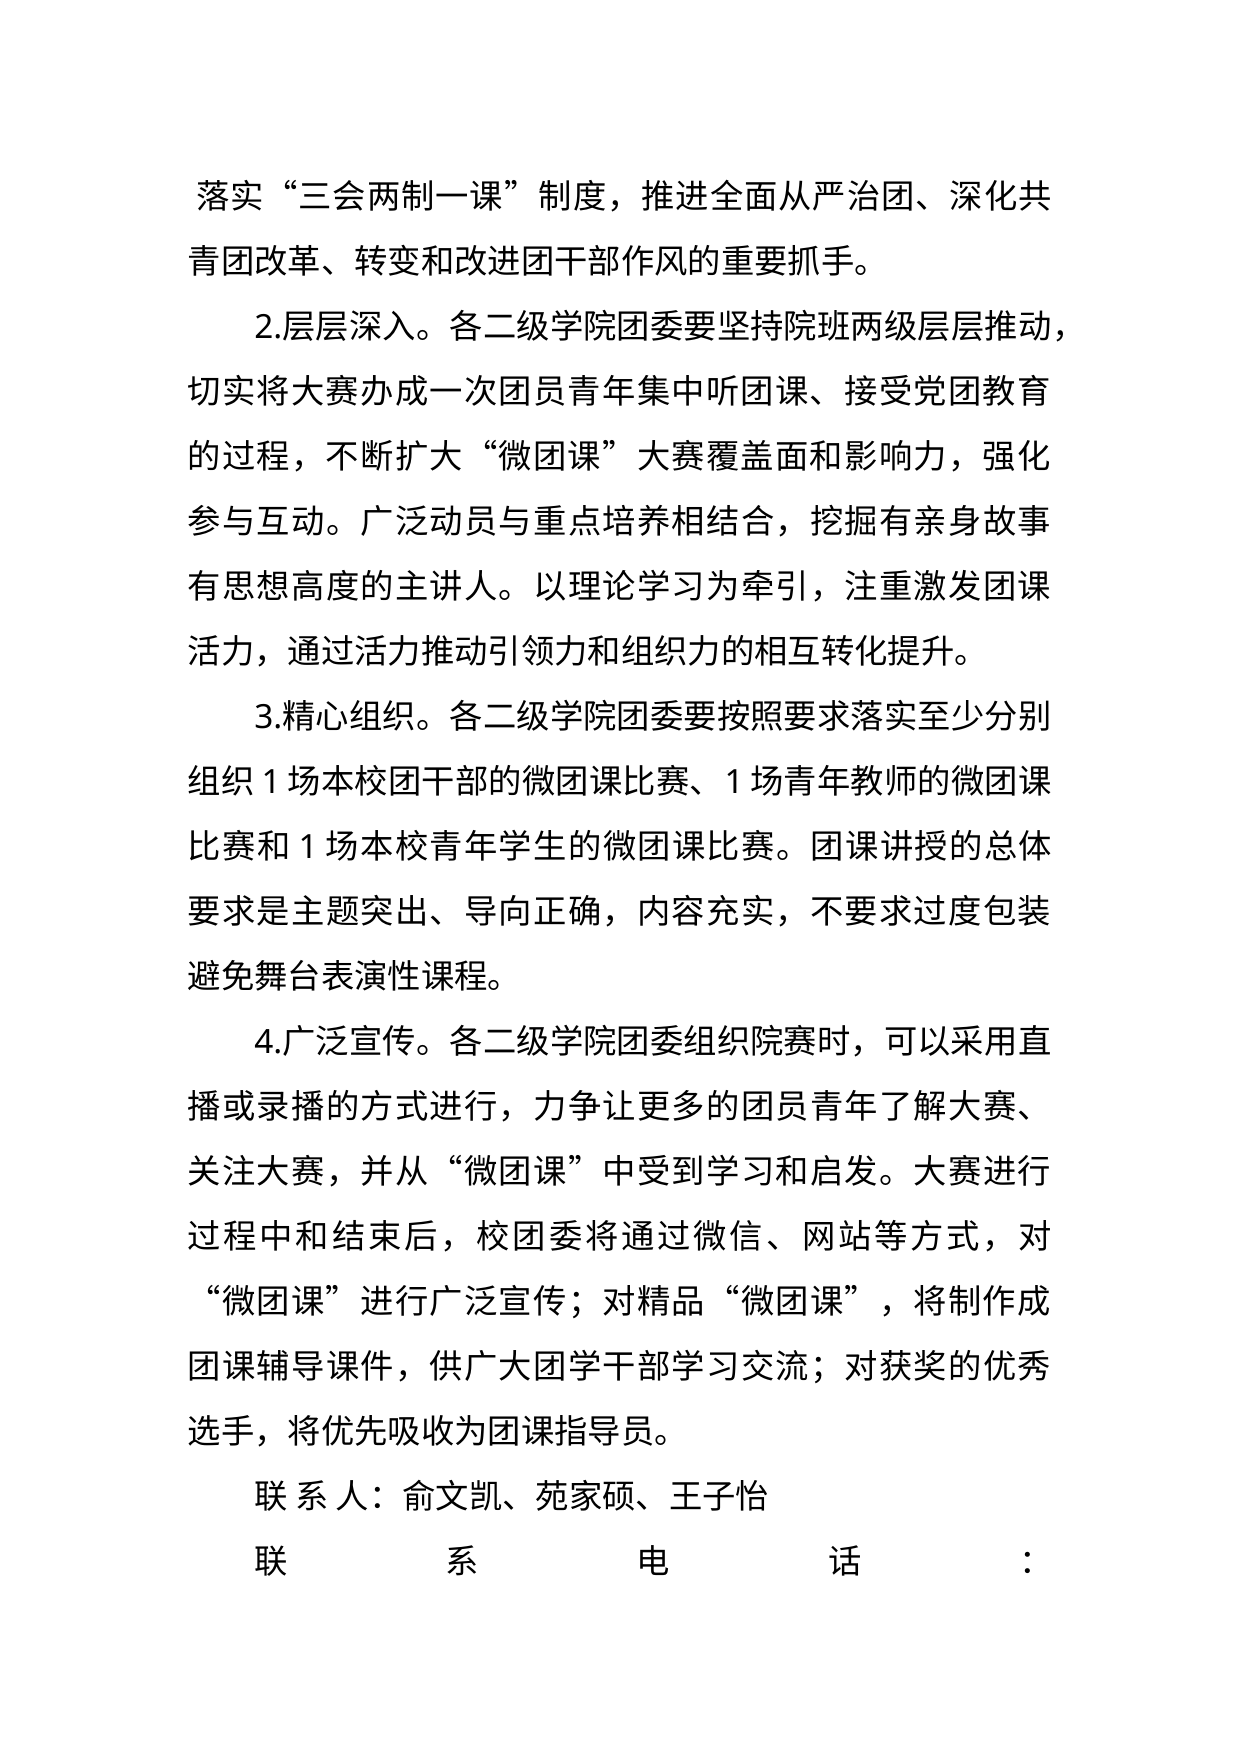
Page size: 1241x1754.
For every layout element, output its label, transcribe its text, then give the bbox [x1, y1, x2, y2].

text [187, 1527, 1053, 1592]
text 2.层层深入。各二级学院团委要坚持院班两级层层推动，切实将大赛办成一次团员青年集中听团课、接受党团教育的过程，不断扩大“微团课”大赛覆盖面和影响力，强化参与互动。广泛动员与重点培养相结合，挖掘有亲身故事、有思想高度的主讲人。以理论学习为牵引，注重激发团课活力，通过活力推动引领力和组织力的相互转化提升。 [187, 292, 1053, 682]
text 4.广泛宣传。各二级学院团委组织院赛时，可以采用直播或录播的方式进行，力争让更多的团员青年了解大赛、关注大赛，并从“微团课”中受到学习和启发。大赛进行过程中和结束后，校团委将通过微信、网站等方式，对“微团课”进行广泛宣传；对精品“微团课”，将制作成团课辅导课件，供广大团学干部学习交流；对获奖的优秀选手，将优先吸收为团课指导员。 [187, 1007, 1053, 1462]
text 联 系 人：俞文凯、苑家硕、王子怡 [187, 1462, 1053, 1527]
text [187, 162, 1053, 292]
text 3.精心组织。各二级学院团委要按照要求落实至少分别组织1场本校团干部的微团课比赛、1场青年教师的微团课比赛和1场本校青年学生的微团课比赛。团课讲授的总体要求是主题突出、导向正确，内容充实，不要求过度包装，避免舞台表演性课程。 [187, 682, 1053, 1007]
